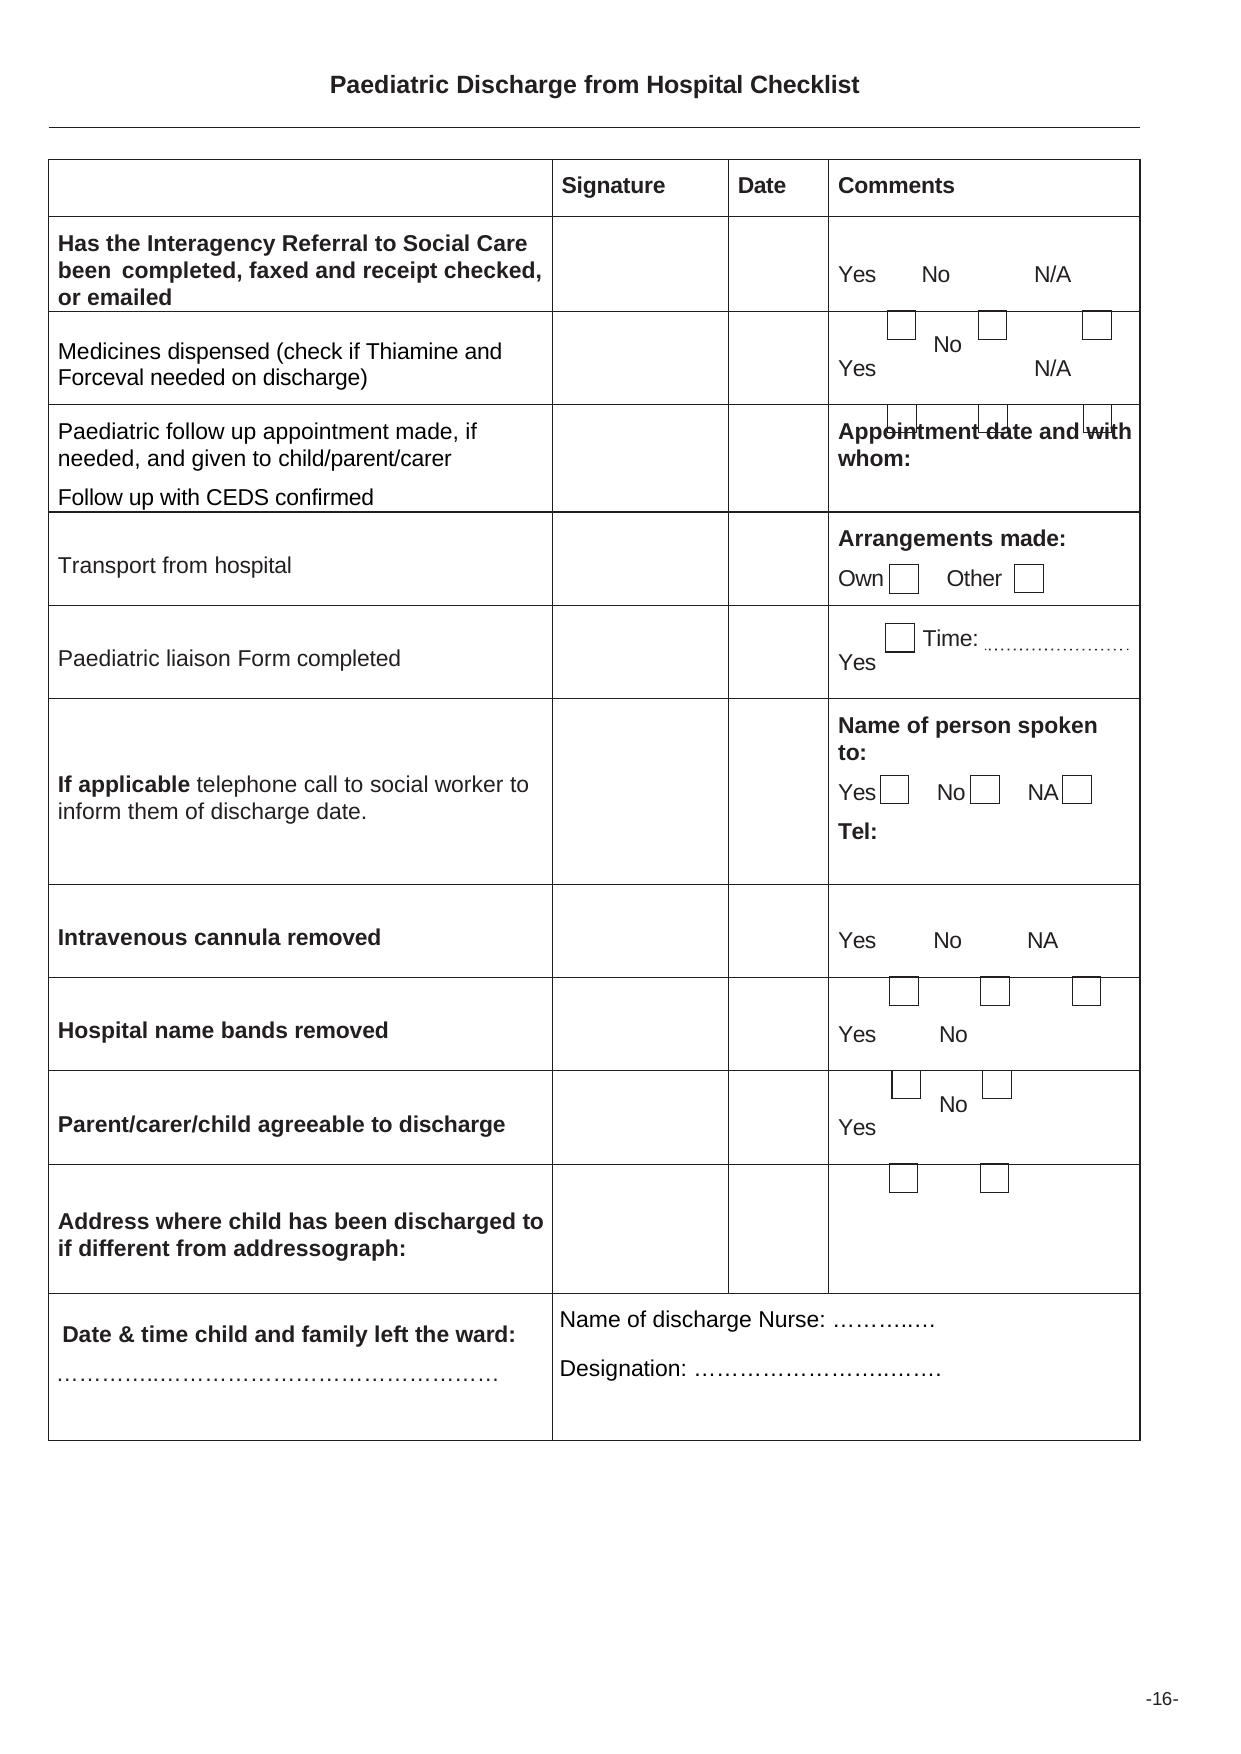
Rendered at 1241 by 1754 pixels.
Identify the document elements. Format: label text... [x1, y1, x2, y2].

table_cell [1003, 978, 1139, 1070]
table_cell [729, 1071, 828, 1164]
table_header Signature [553, 160, 728, 216]
table_cell Paediatric follow up appointment made, if needed, and given to child/parent/carer Follow up with CEDS confirmed [49, 405, 552, 511]
table_cell Intravenous cannula removed [49, 885, 552, 977]
table_cell [729, 606, 828, 698]
table_cell No [899, 1071, 1003, 1164]
table_cell N/A [1003, 312, 1139, 404]
table_cell Yes [829, 217, 899, 311]
table_cell [553, 699, 728, 883]
table_cell [553, 217, 728, 311]
table_header [49, 160, 552, 216]
table_cell Name of person spoken to: Yes No NA Tel: [829, 699, 1139, 883]
table_cell Appointment date and with whom: [829, 405, 1139, 511]
table_cell Hospital name bands removed [49, 978, 552, 1070]
table_cell [553, 312, 728, 404]
table_cell N/A [1003, 217, 1139, 311]
table_cell [553, 1071, 728, 1164]
table_header Paediatric Discharge from Hospital Checklist [49, 71, 1140, 127]
table_cell Has the Interagency Referral to Social Care been completed, faxed and receipt checked, or emailed [49, 217, 552, 311]
table_cell No [899, 885, 1003, 977]
table_cell [729, 312, 828, 404]
table_cell [729, 699, 828, 883]
table_cell [829, 1165, 1139, 1293]
table_cell No [899, 217, 1003, 311]
table_cell If applicable telephone call to social worker to inform them of discharge date. [49, 699, 552, 883]
table_cell [729, 1165, 828, 1293]
table_cell [553, 885, 728, 977]
table_cell [1003, 1071, 1139, 1164]
table_cell No [899, 978, 1003, 1070]
table_cell Address where child has been discharged to if different from addressograph: [49, 1165, 552, 1293]
table_cell Paediatric liaison Form completed [49, 606, 552, 698]
table_cell [553, 1165, 728, 1293]
table_cell [729, 885, 828, 977]
table_cell [553, 405, 728, 511]
table_cell No [899, 312, 1003, 404]
table_cell [729, 405, 828, 511]
table_cell Yes [829, 312, 899, 404]
table_header Comments [829, 160, 1139, 216]
table_cell Yes [829, 978, 899, 1070]
table_cell [553, 606, 728, 698]
table_cell Medicines dispensed (check if Thiamine and Forceval needed on discharge) [49, 312, 552, 404]
table_cell Transport from hospital [49, 513, 552, 605]
table_cell [553, 978, 728, 1070]
table_cell Yes [829, 885, 899, 977]
table_cell Name of discharge Nurse: ………..… Designation: ……………………..……. [553, 1294, 1139, 1440]
table_cell Yes [829, 1071, 899, 1164]
table_cell NA [1003, 885, 1139, 977]
table_cell [729, 217, 828, 311]
table_cell Time: [899, 606, 1003, 698]
table_cell Date & time child and family left the ward: …………..……………………………………… [49, 1294, 552, 1440]
table_cell [553, 513, 728, 605]
table_cell Parent/carer/child agreeable to discharge [49, 1071, 552, 1164]
table_cell [729, 513, 828, 605]
table_header Date [729, 160, 828, 216]
table_cell Yes [829, 606, 899, 698]
table_cell Arrangements made: Own Other [829, 513, 1139, 605]
table_cell [729, 978, 828, 1070]
table_cell [1003, 606, 1139, 698]
